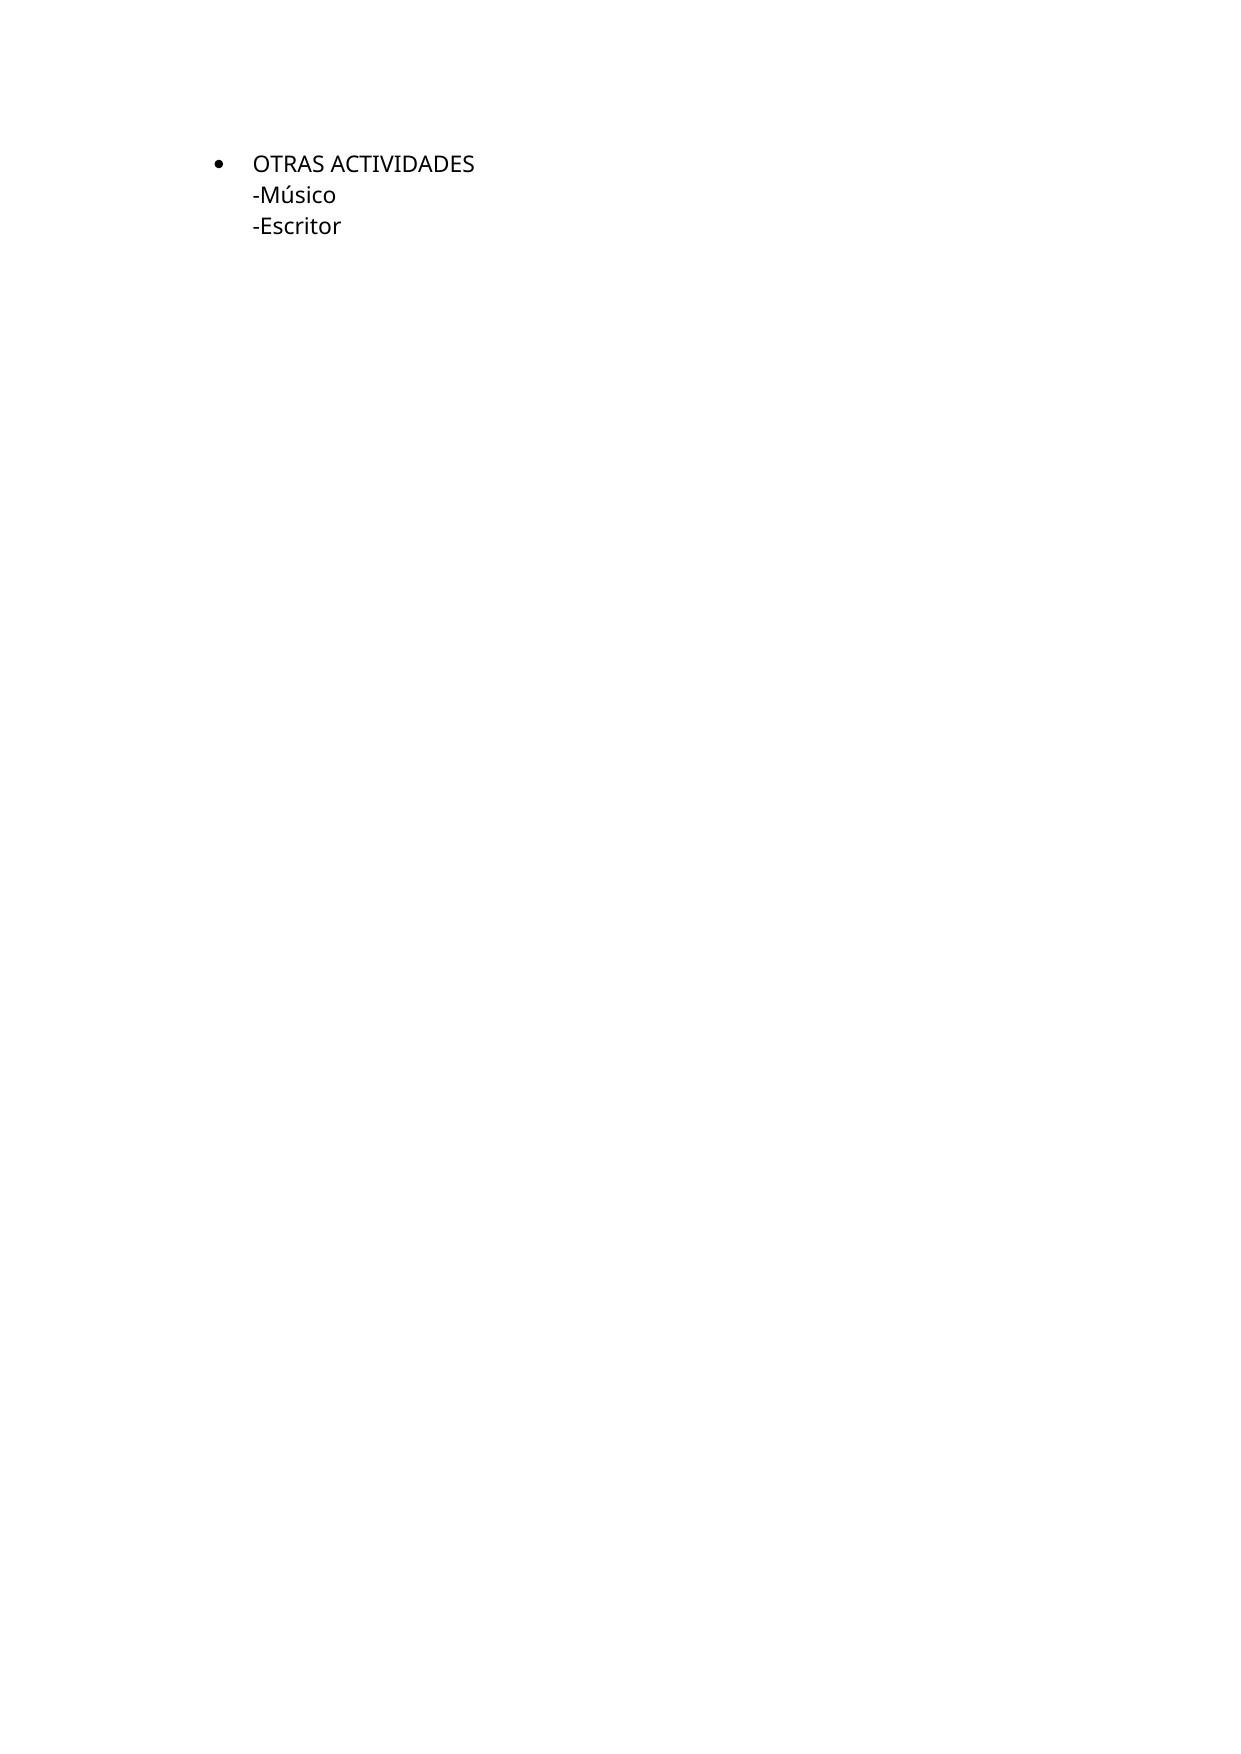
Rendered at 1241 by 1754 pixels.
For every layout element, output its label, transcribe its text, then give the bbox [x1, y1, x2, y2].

list OTRAS ACTIVIDADES -Músico -Escritor [215, 148, 1063, 241]
